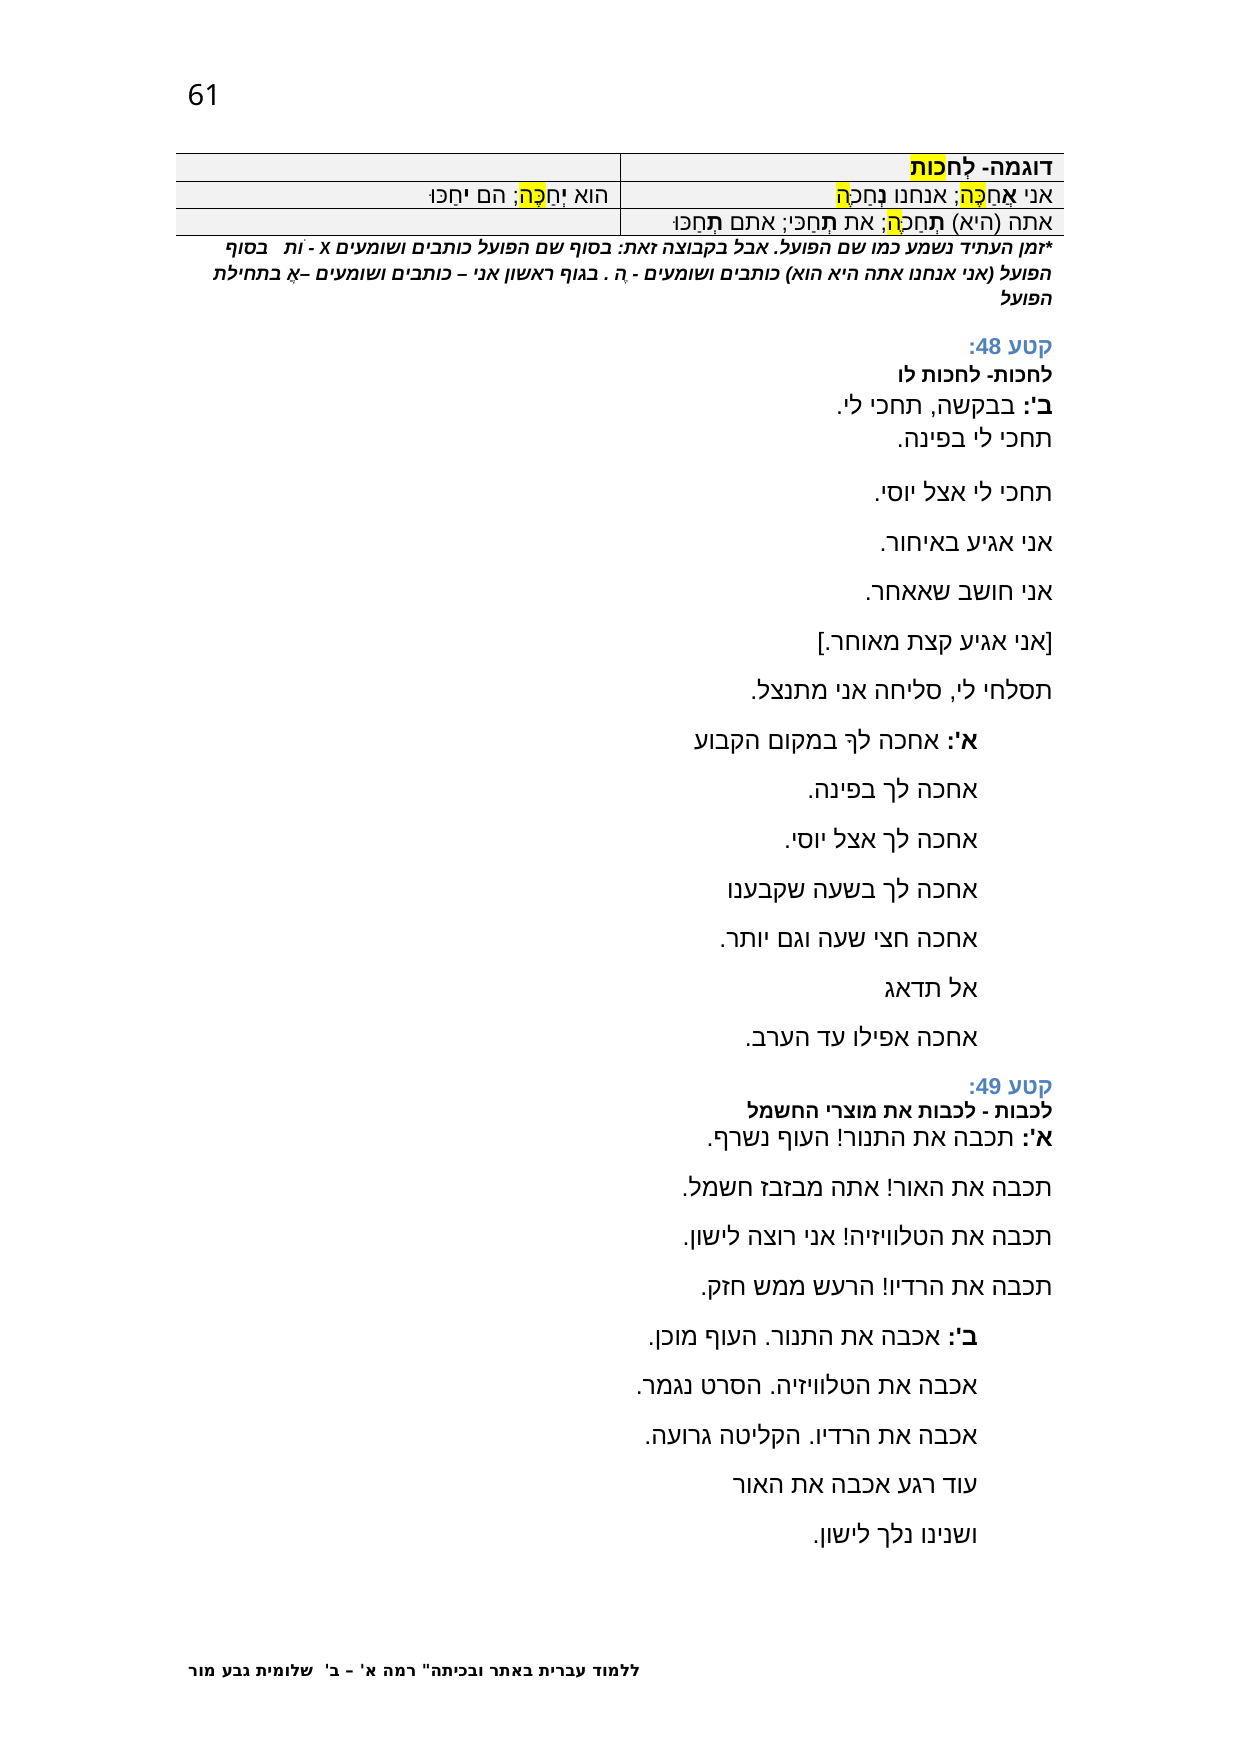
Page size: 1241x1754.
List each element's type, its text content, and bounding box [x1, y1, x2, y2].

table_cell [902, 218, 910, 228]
text אכבה את הרדיו. הקליטה גרועה. [187, 1421, 978, 1449]
text תכבה את האור! אתה מבזבז חשמל. [187, 1173, 1053, 1202]
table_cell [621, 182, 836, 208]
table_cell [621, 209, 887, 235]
text אכבה את הטלוויזיה. הסרט נגמר. [187, 1371, 978, 1400]
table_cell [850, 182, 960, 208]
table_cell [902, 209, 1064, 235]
text עוד רגע אכבה את האור [187, 1470, 978, 1499]
text א': אחכה לךָ במקום הקבוע [187, 726, 978, 754]
text ושנינו נלך לישון. [187, 1520, 978, 1549]
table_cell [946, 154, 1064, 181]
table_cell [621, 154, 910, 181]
text אחכה חצי שעה וגם יותר. [187, 924, 978, 953]
text אני אגיע באיחור. [187, 527, 1053, 556]
text תכבה את הרדיו! הרעש ממש חזק. [187, 1272, 1053, 1301]
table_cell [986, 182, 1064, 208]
text אחכה לך בפינה. [187, 775, 978, 804]
text אל תדאג [187, 974, 978, 1002]
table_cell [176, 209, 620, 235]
text תחכי לי אצל יוסי. [187, 478, 1053, 507]
text אחכה לך בשעה שקבענו [187, 874, 978, 903]
text [אני אגיע קצת מאוחר.] [187, 627, 1053, 655]
text אחכה לך אצל יוסי. [187, 825, 978, 854]
text אני חושב שאאחר. [187, 577, 1053, 606]
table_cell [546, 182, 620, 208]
text קטע 48: לחכות- לחכות לו ב': בבקשה, תחכי לי. תחכי לי בפינה. [187, 333, 1053, 453]
text תכבה את הטלוויזיה! אני רוצה לישון. [187, 1222, 1053, 1251]
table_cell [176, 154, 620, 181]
text *זמן העתיד נשמע כמו שם הפועל. אבל בקבוצה זאת: בסוף שם הפועל כותבים ושומעים X - ֹות בסוף הפועל (אני אנחנו אתה היא הוא) כותבים ושומעים - ֶה . בגוף ראשון אני – כותבים ושומעים –אֲ בתחילת הפועל [187, 236, 1053, 309]
text קטע 49: לכבות - לכבות את מוצרי החשמל א': תכבה את התנור! העוף נשרף. [187, 1073, 1053, 1152]
text אחכה אפילו עד הערב. [187, 1023, 978, 1052]
text ב': אכבה את התנור. העוף מוכן. [187, 1322, 978, 1350]
text תסלחי לי, סליחה אני מתנצל. [187, 676, 1053, 705]
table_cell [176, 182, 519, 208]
